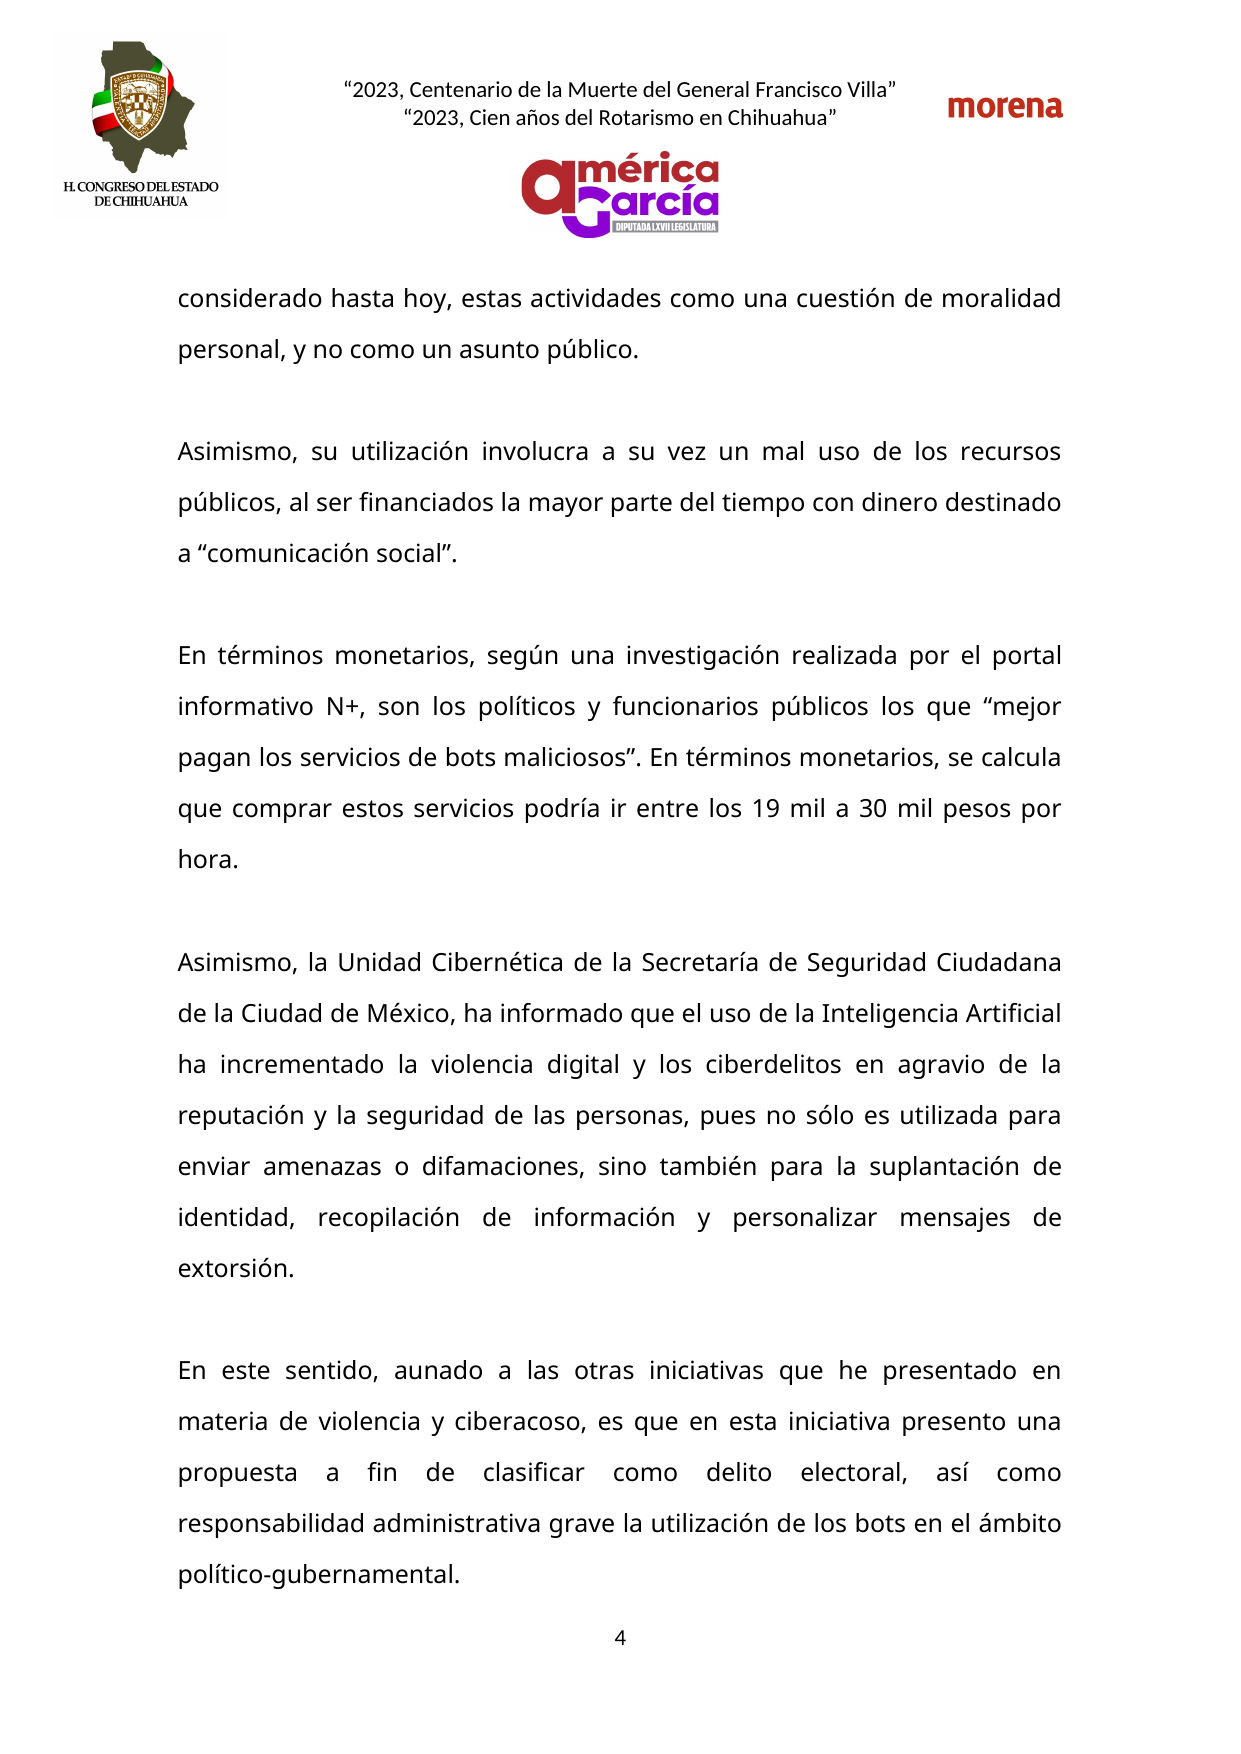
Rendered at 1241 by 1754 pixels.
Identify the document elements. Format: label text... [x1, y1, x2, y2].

text Asimismo, la Unidad Cibernética de la Secretaría de Seguridad Ciudadana de la Ciudad de México, ha informado que el uso de la Inteligencia Artificial ha incrementado la violencia digital y los ciberdelitos en agravio de la reputación y la seguridad de las personas, pues no sólo es utilizada para enviar amenazas o difamaciones, sino también para la suplantación de identidad, recopilación de información y personalizar mensajes de extorsión. [177, 944, 1063, 1284]
picture [53, 31, 229, 220]
text En este sentido, aunado a las otras iniciativas que he presentado en materia de violencia y ciberacoso, es que en esta iniciativa presento una propuesta a fin de clasificar como delito electoral, así como responsabilidad administrativa grave la utilización de los bots en el ámbito político-gubernamental. [177, 1352, 1063, 1591]
text En términos monetarios, según una investigación realizada por el portal informativo N+, son los políticos y funcionarios públicos los que “mejor pagan los servicios de bots maliciosos”. En términos monetarios, se calcula que comprar estos servicios podría ir entre los 19 mil a 30 mil pesos por hora. [177, 638, 1063, 876]
text Asimismo, su utilización involucra a su vez un mal uso de los recursos públicos, al ser financiados la mayor parte del tiempo con dinero destinado a “comunicación social”. [177, 434, 1063, 570]
picture [948, 96, 1063, 119]
picture [521, 151, 719, 238]
